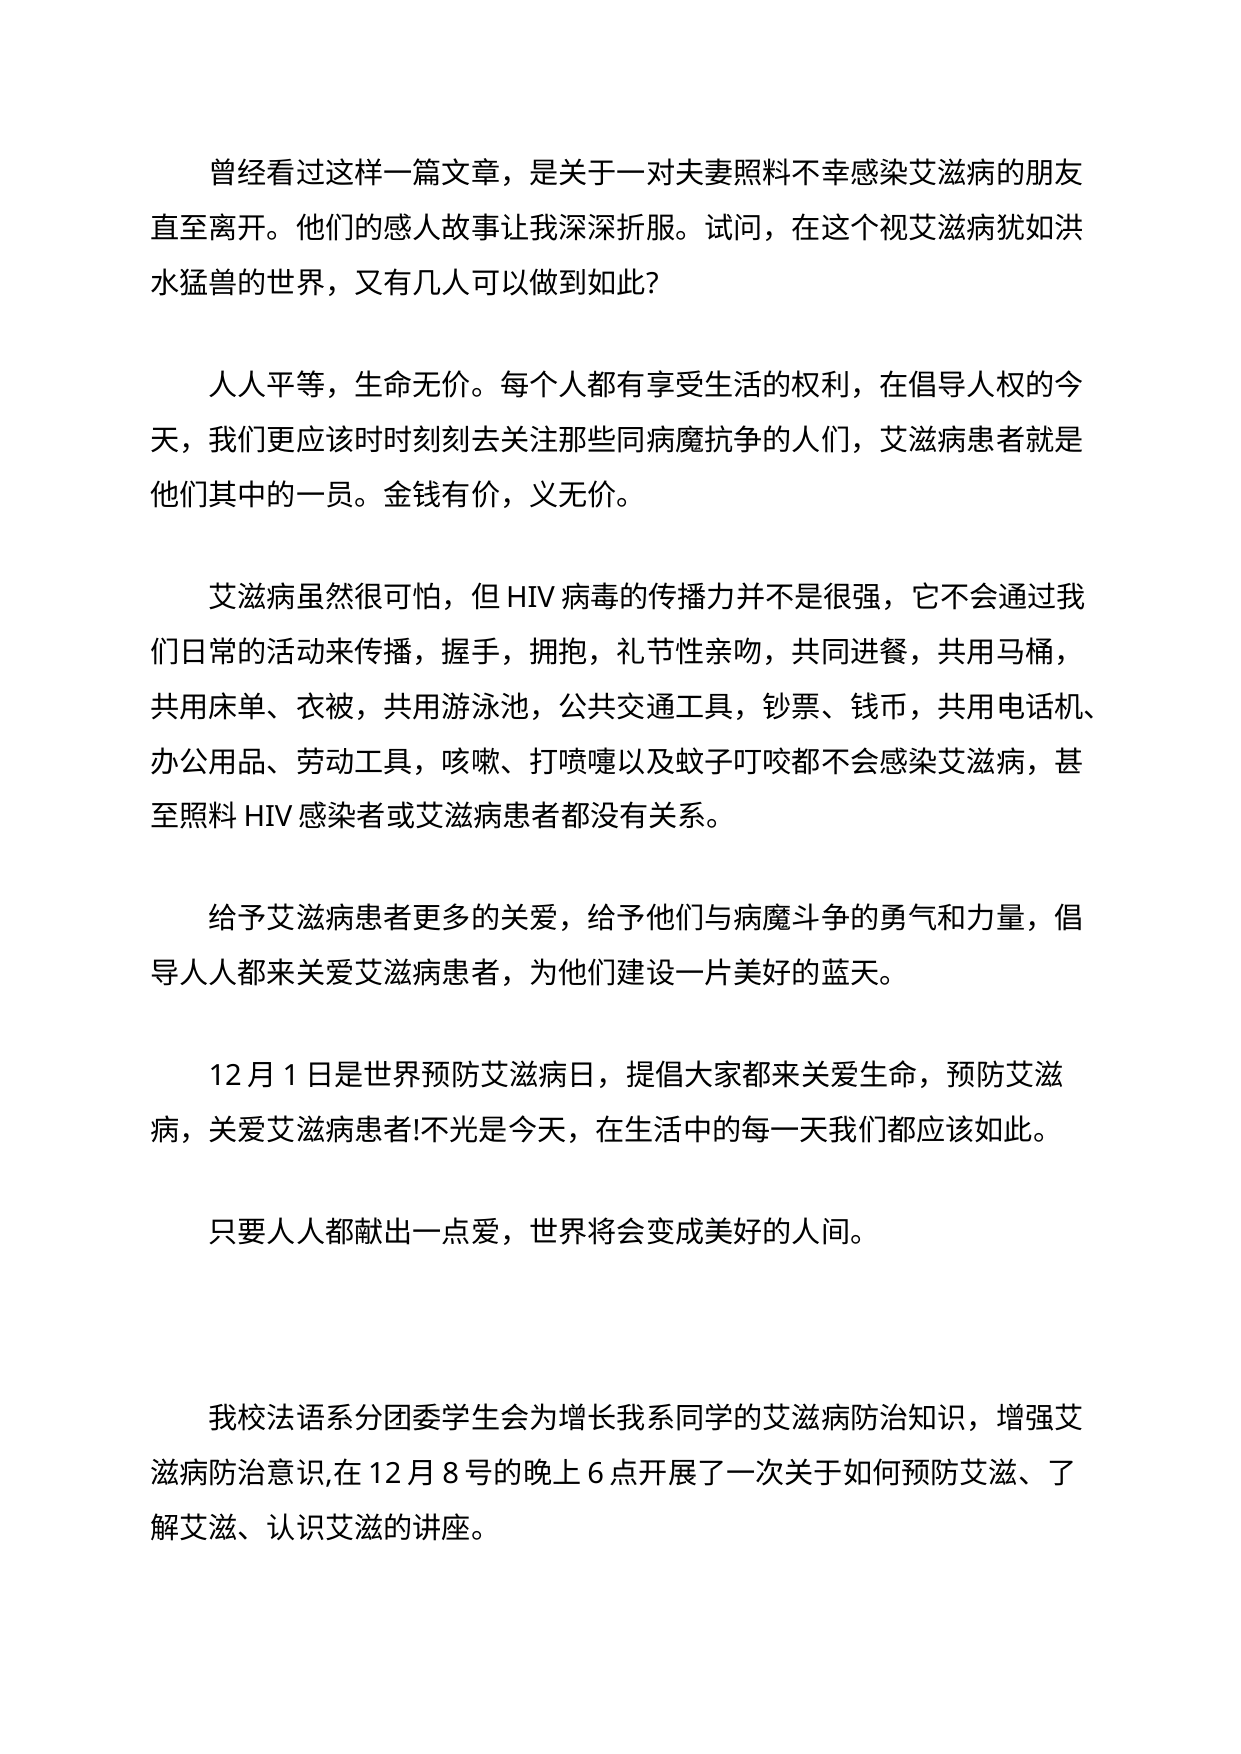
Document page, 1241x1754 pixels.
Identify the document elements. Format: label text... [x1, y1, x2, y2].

text 人人平等，生命无价。每个人都有享受生活的权利，在倡导人权的今天，我们更应该时时刻刻去关注那些同病魔抗争的人们，艾滋病患者就是他们其中的一员。金钱有价，义无价。 [150, 362, 1090, 514]
text 给予艾滋病患者更多的关爱，给予他们与病魔斗争的勇气和力量，倡导人人都来关爱艾滋病患者，为他们建设一片美好的蓝天。 [150, 895, 1090, 992]
text 曾经看过这样一篇文章，是关于一对夫妻照料不幸感染艾滋病的朋友直至离开。他们的感人故事让我深深折服。试问，在这个视艾滋病犹如洪水猛兽的世界，又有几人可以做到如此? [150, 150, 1090, 302]
text 12月1日是世界预防艾滋病日，提倡大家都来关爱生命，预防艾滋病，关爱艾滋病患者!不光是今天，在生活中的每一天我们都应该如此。 [150, 1052, 1090, 1149]
text 只要人人都献出一点爱，世界将会变成美好的人间。 [150, 1209, 1090, 1251]
text 我校法语系分团委学生会为增长我系同学的艾滋病防治知识，增强艾滋病防治意识,在12月8号的晚上6点开展了一次关于如何预防艾滋、了解艾滋、认识艾滋的讲座。 [150, 1394, 1090, 1547]
text 艾滋病虽然很可怕，但HIV病毒的传播力并不是很强，它不会通过我们日常的活动来传播，握手，拥抱，礼节性亲吻，共同进餐，共用马桶，共用床单、衣被，共用游泳池，公共交通工具，钞票、钱币，共用电话机、办公用品、劳动工具，咳嗽、打喷嚏以及蚊子叮咬都不会感染艾滋病，甚至照料HIV感染者或艾滋病患者都没有关系。 [150, 573, 1090, 835]
